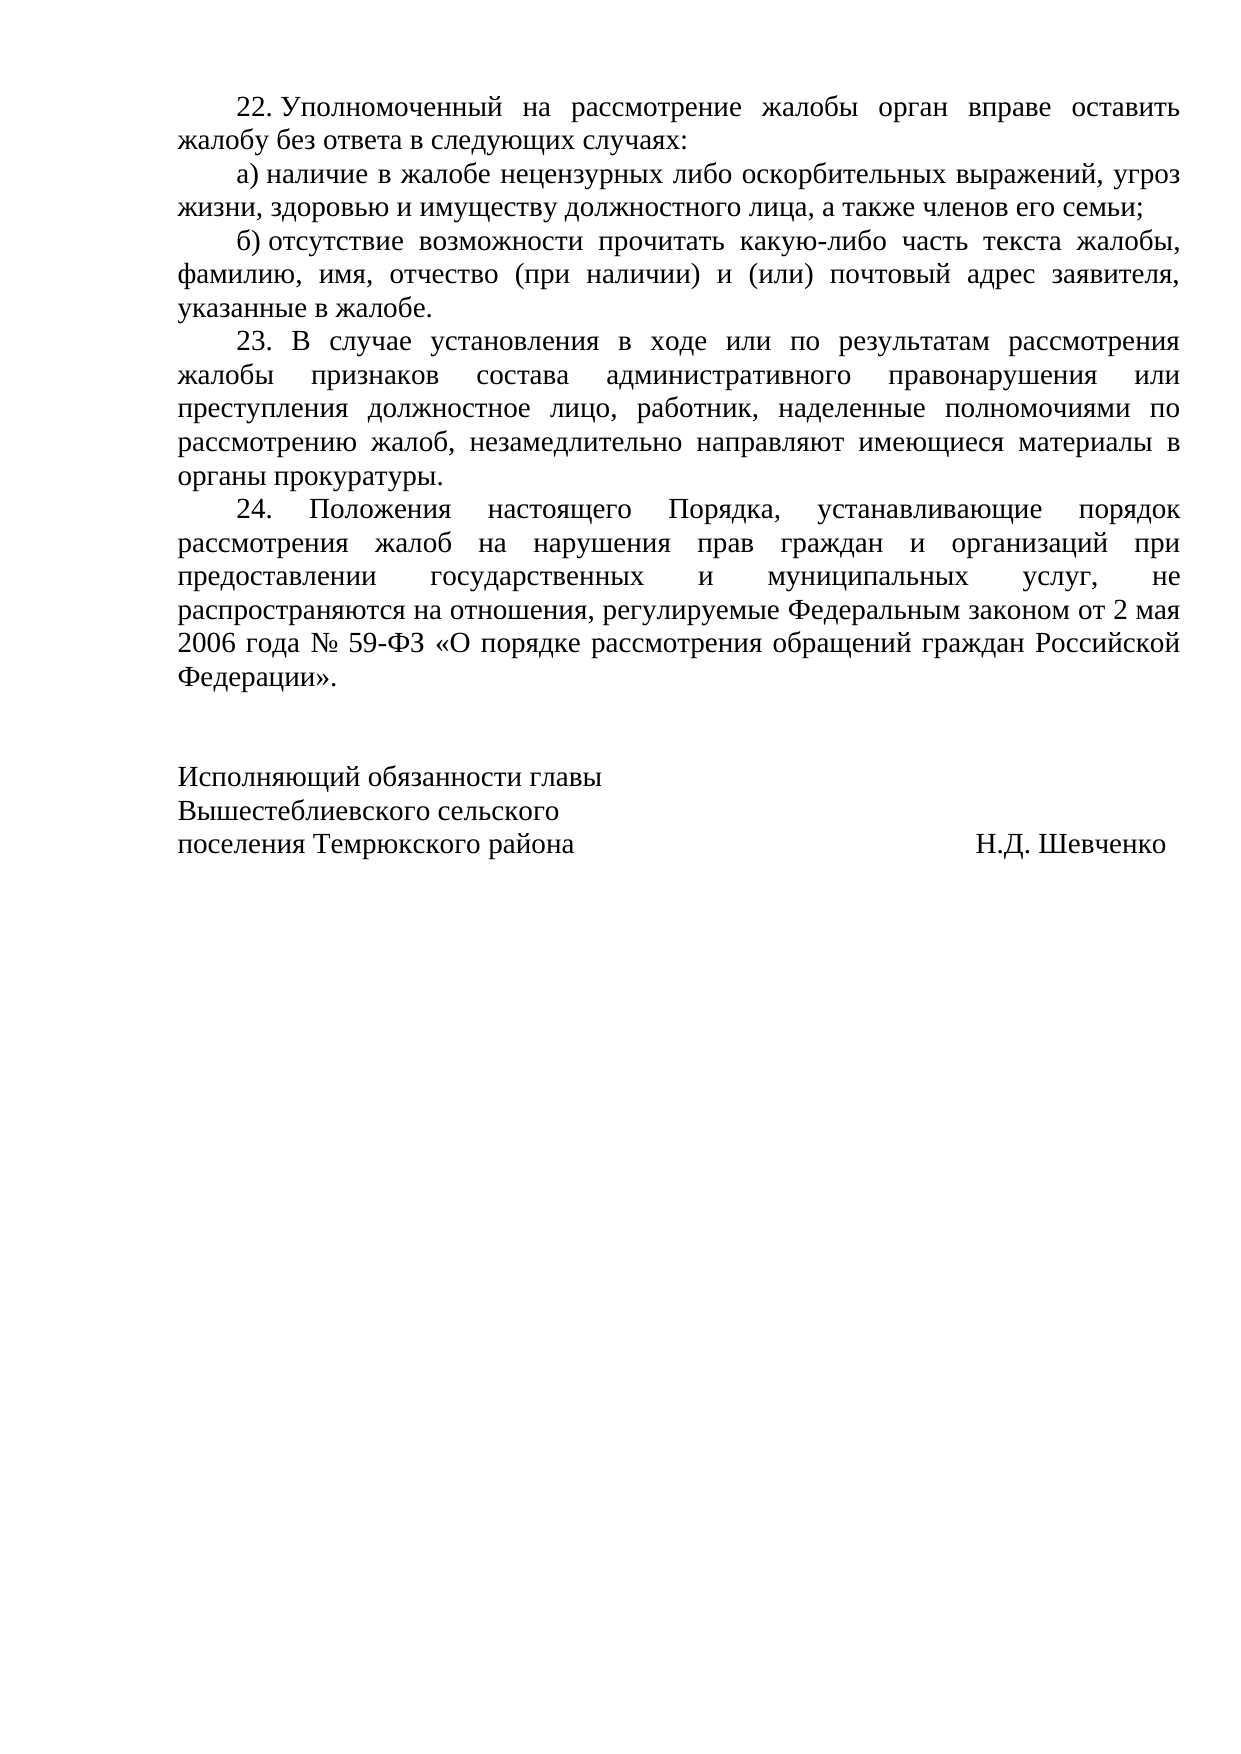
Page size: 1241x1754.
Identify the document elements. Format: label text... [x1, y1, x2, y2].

text а) наличие в жалобе нецензурных либо оскорбительных выражений, угроз жизни, здоровью и имуществу должностного лица, а также членов его семьи; [177, 156, 1181, 223]
text 22. Уполномоченный на рассмотрение жалобы орган вправе оставить жалобу без ответа в следующих случаях: [177, 89, 1181, 156]
text 23. В случае установления в ходе или по результатам рассмотрения жалобы признаков состава административного правонарушения или преступления должностное лицо, работник, наделенные полномочиями по рассмотрению жалоб, незамедлительно направляют имеющиеся материалы в органы прокуратуры. [177, 323, 1181, 491]
text Исполняющий обязанности главы [177, 759, 1181, 793]
text б) отсутствие возможности прочитать какую-либо часть текста жалобы, фамилию, имя, отчество (при наличии) и (или) почтовый адрес заявителя, указанные в жалобе. [177, 223, 1181, 323]
text 24. Положения настоящего Порядка, устанавливающие порядок рассмотрения жалоб на нарушения прав граждан и организаций при предоставлении государственных и муниципальных услуг, не распространяются на отношения, регулируемые Федеральным законом от 2 мая 2006 года № 59-ФЗ «О порядке рассмотрения обращений граждан Российской Федерации». [177, 491, 1181, 692]
text Вышестеблиевского сельского [177, 793, 1181, 827]
text поселения Темрюкского района Н.Д. Шевченко [177, 827, 1181, 860]
